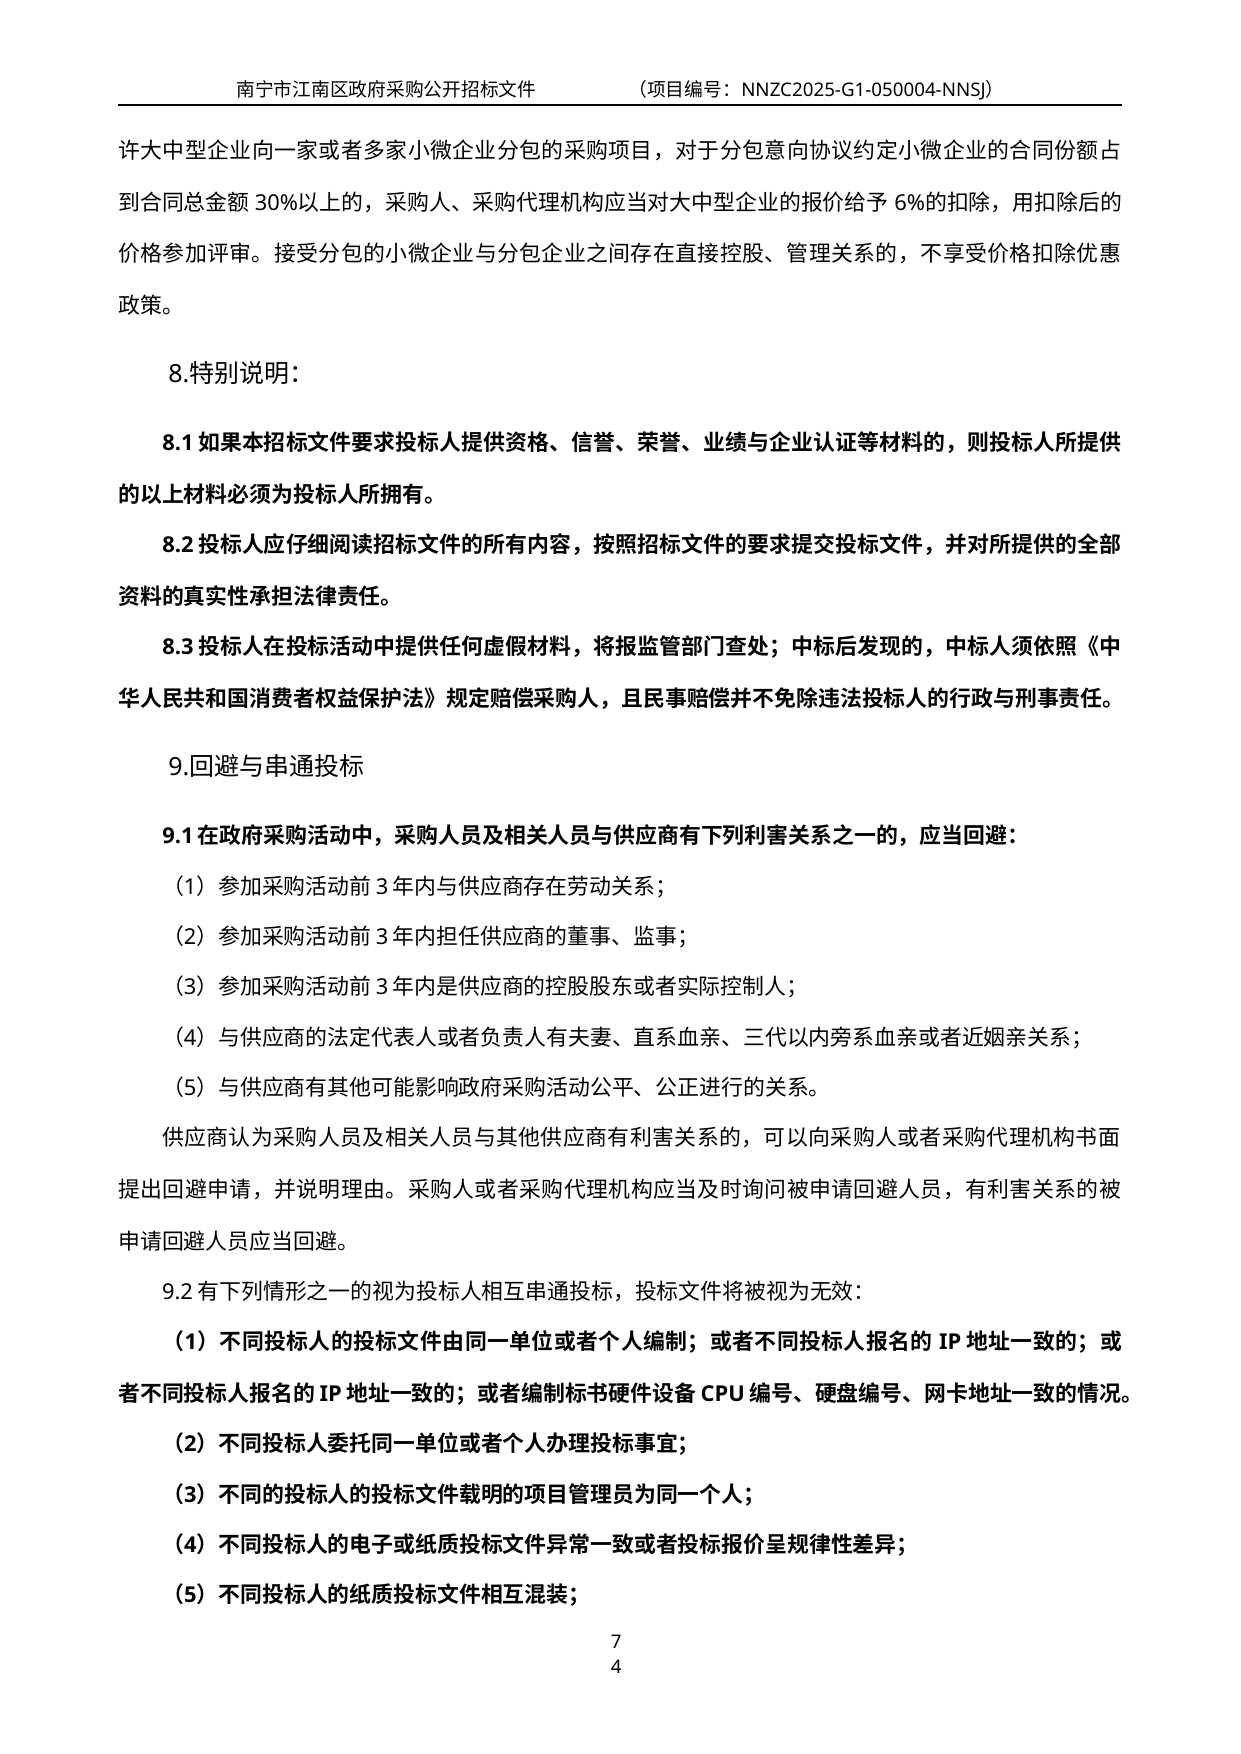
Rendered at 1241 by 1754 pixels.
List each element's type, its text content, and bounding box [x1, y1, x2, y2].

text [118, 132, 1122, 321]
text （1）不同投标人的投标文件由同一单位或者个人编制；或者不同投标人报名的IP地址一致的；或者不同投标人报名的IP地址一致的；或者编制标书硬件设备CPU编号、硬盘编号、网卡地址一致的情况。 [118, 1323, 1122, 1409]
text （2）参加采购活动前3年内担任供应商的董事、监事； [118, 918, 1122, 952]
text 8.1如果本招标文件要求投标人提供资格、信誉、荣誉、业绩与企业认证等材料的，则投标人所提供的以上材料必须为投标人所拥有。 [118, 424, 1122, 510]
text （4）不同投标人的电子或纸质投标文件异常一致或者投标报价呈规律性差异； [118, 1526, 1122, 1560]
text 9.1在政府采购活动中，采购人员及相关人员与供应商有下列利害关系之一的，应当回避： [118, 817, 1122, 852]
text （1）参加采购活动前3年内与供应商存在劳动关系； [118, 867, 1122, 902]
text （5）不同投标人的纸质投标文件相互混装； [118, 1576, 1122, 1610]
text （5）与供应商有其他可能影响政府采购活动公平、公正进行的关系。 [118, 1069, 1122, 1103]
text （3）参加采购活动前3年内是供应商的控股股东或者实际控制人； [118, 968, 1122, 1002]
text （2）不同投标人委托同一单位或者个人办理投标事宜； [118, 1425, 1122, 1459]
text （3）不同的投标人的投标文件载明的项目管理员为同一个人； [118, 1475, 1122, 1510]
text 8.3投标人在投标活动中提供任何虚假材料，将报监管部门查处；中标后发现的，中标人须依照《中华人民共和国消费者权益保护法》规定赔偿采购人，且民事赔偿并不免除违法投标人的行政与刑事责任。 [118, 628, 1122, 714]
text 8.特别说明： [118, 337, 1122, 406]
text 供应商认为采购人员及相关人员与其他供应商有利害关系的，可以向采购人或者采购代理机构书面提出回避申请，并说明理由。采购人或者采购代理机构应当及时询问被申请回避人员，有利害关系的被申请回避人员应当回避。 [118, 1119, 1122, 1257]
text 9.回避与串通投标 [118, 730, 1122, 799]
text （4）与供应商的法定代表人或者负责人有夫妻、直系血亲、三代以内旁系血亲或者近姻亲关系； [118, 1018, 1122, 1053]
text 9.2有下列情形之一的视为投标人相互串通投标，投标文件将被视为无效： [118, 1273, 1122, 1307]
text 8.2投标人应仔细阅读招标文件的所有内容，按照招标文件的要求提交投标文件，并对所提供的全部资料的真实性承担法律责任。 [118, 526, 1122, 612]
